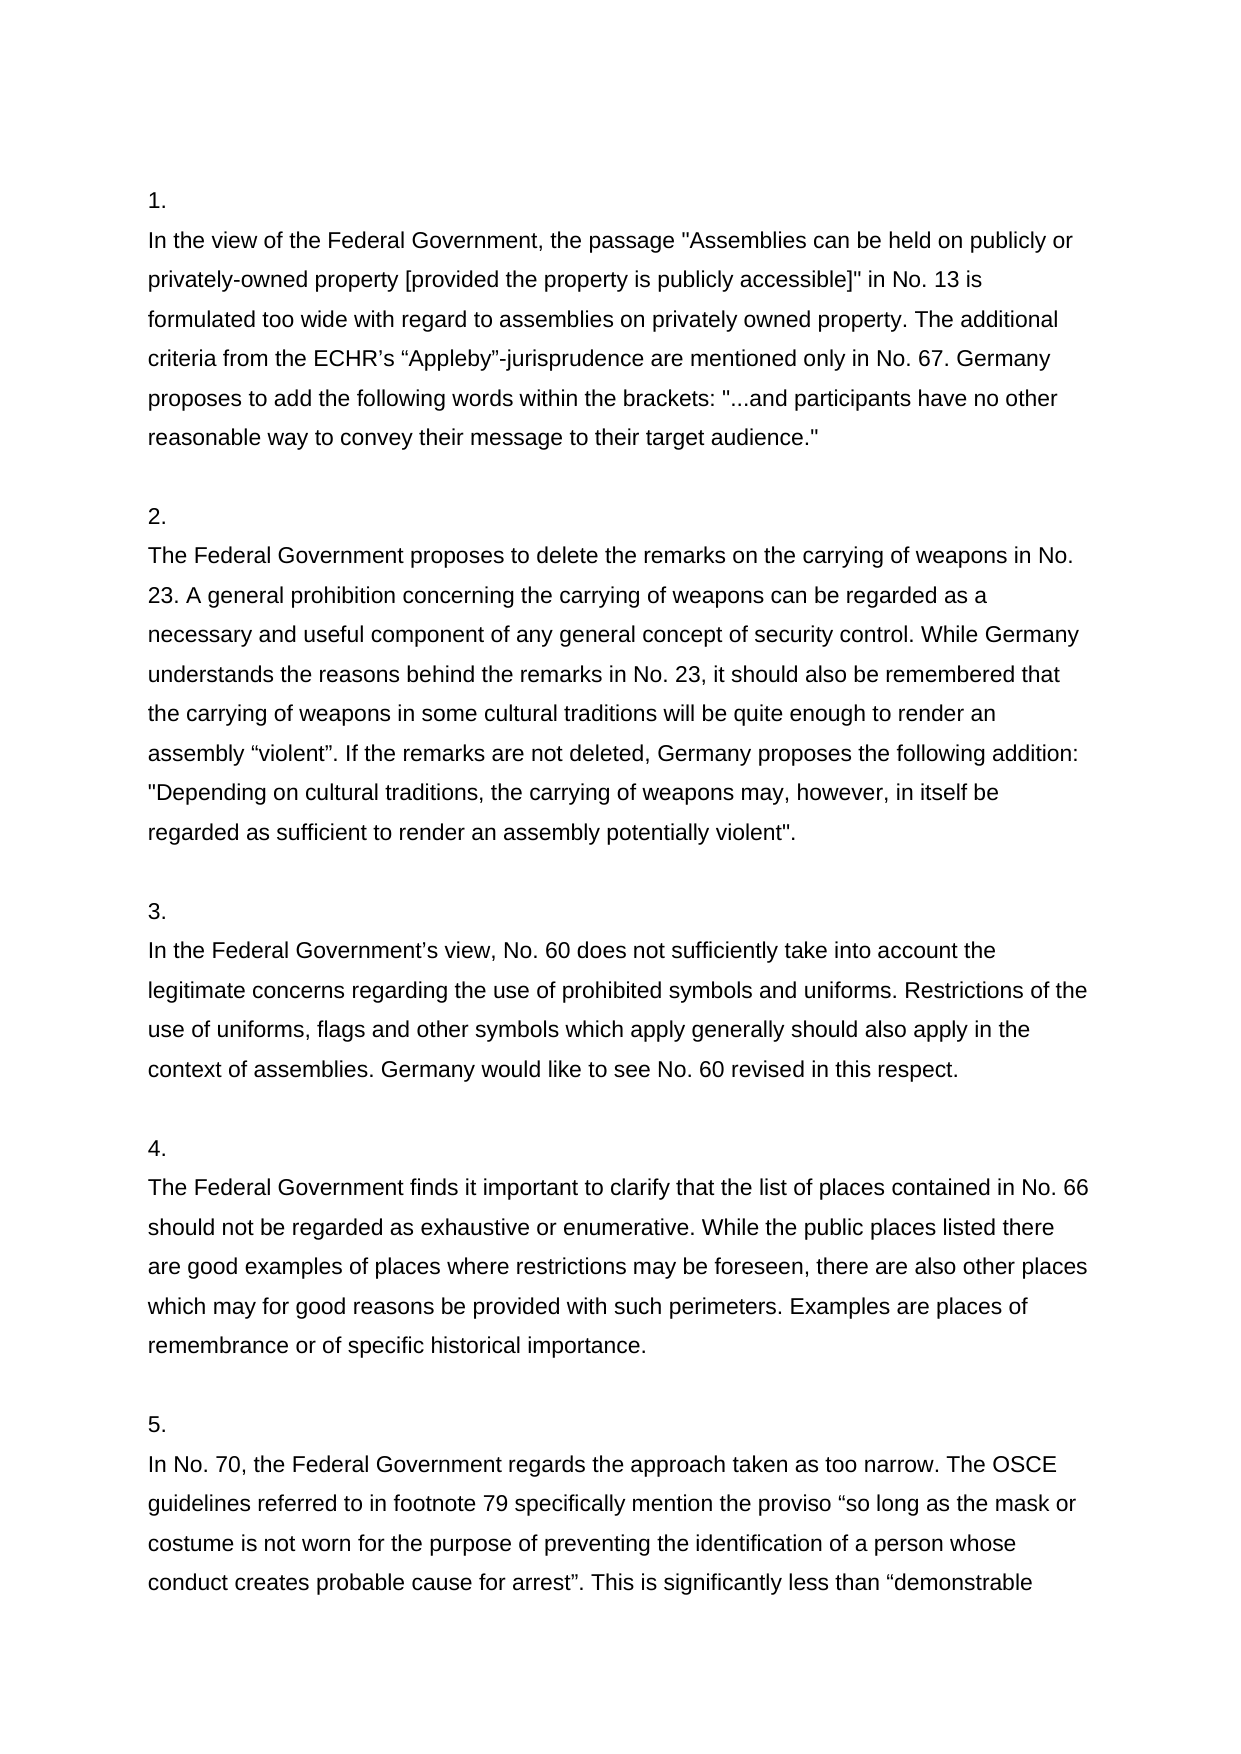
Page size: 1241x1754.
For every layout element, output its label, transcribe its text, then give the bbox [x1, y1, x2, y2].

text 3. [148, 898, 1092, 924]
text In the view of the Federal Government, the passage "Assemblies can be held on publicly or privately-owned property [provided the property is publicly accessible]" in No. 13 is formulated too wide with regard to assemblies on privately owned property. The additional criteria from the ECHR’s “Appleby”-jurisprudence are mentioned only in No. 67. Germany proposes to add the following words within the brackets: "...and participants have no other reasonable way to convey their message to their target audience." [148, 227, 1092, 450]
text 4. [148, 1135, 1092, 1161]
text 5. [148, 1411, 1092, 1437]
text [148, 1451, 1092, 1595]
text The Federal Government proposes to delete the remarks on the carrying of weapons in No. 23. A general prohibition concerning the carrying of weapons can be regarded as a necessary and useful component of any general concept of security control. While Germany understands the reasons behind the remarks in No. 23, it should also be remembered that the carrying of weapons in some cultural traditions will be quite enough to render an assembly “violent”. If the remarks are not deleted, Germany proposes the following addition: "Depending on cultural traditions, the carrying of weapons may, however, in itself be regarded as sufficient to render an assembly potentially violent". [148, 542, 1092, 845]
text 2. [148, 503, 1092, 529]
text 1. [148, 187, 1092, 213]
text The Federal Government finds it important to clarify that the list of places contained in No. 66 should not be regarded as exhaustive or enumerative. While the public places listed there are good examples of places where restrictions may be foreseen, there are also other places which may for good reasons be provided with such perimeters. Examples are places of remembrance or of specific historical importance. [148, 1174, 1092, 1358]
text In the Federal Government’s view, No. 60 does not sufficiently take into account the legitimate concerns regarding the use of prohibited symbols and uniforms. Restrictions of the use of uniforms, flags and other symbols which apply generally should also apply in the context of assemblies. Germany would like to see No. 60 revised in this respect. [148, 937, 1092, 1082]
